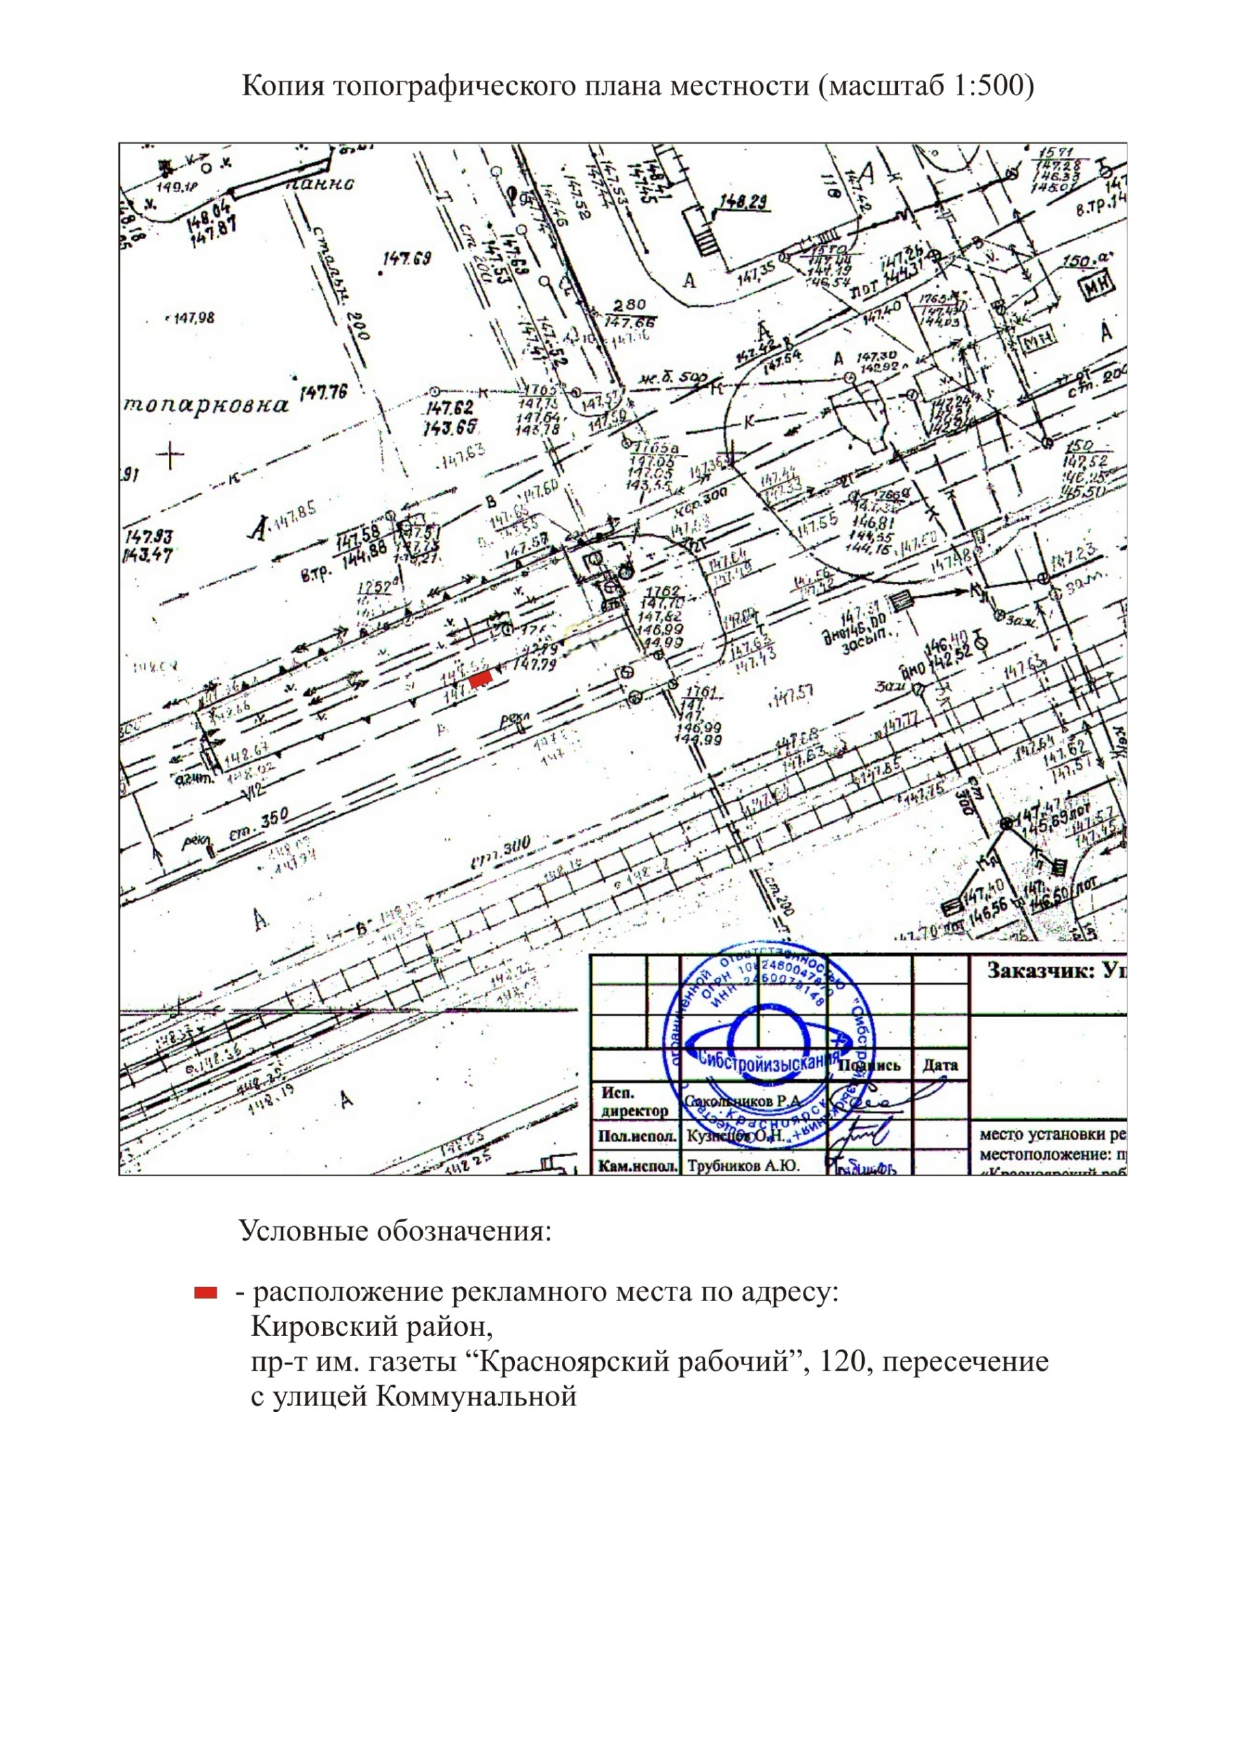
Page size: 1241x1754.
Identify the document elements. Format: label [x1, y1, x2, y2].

picture [118, 73, 1128, 1412]
